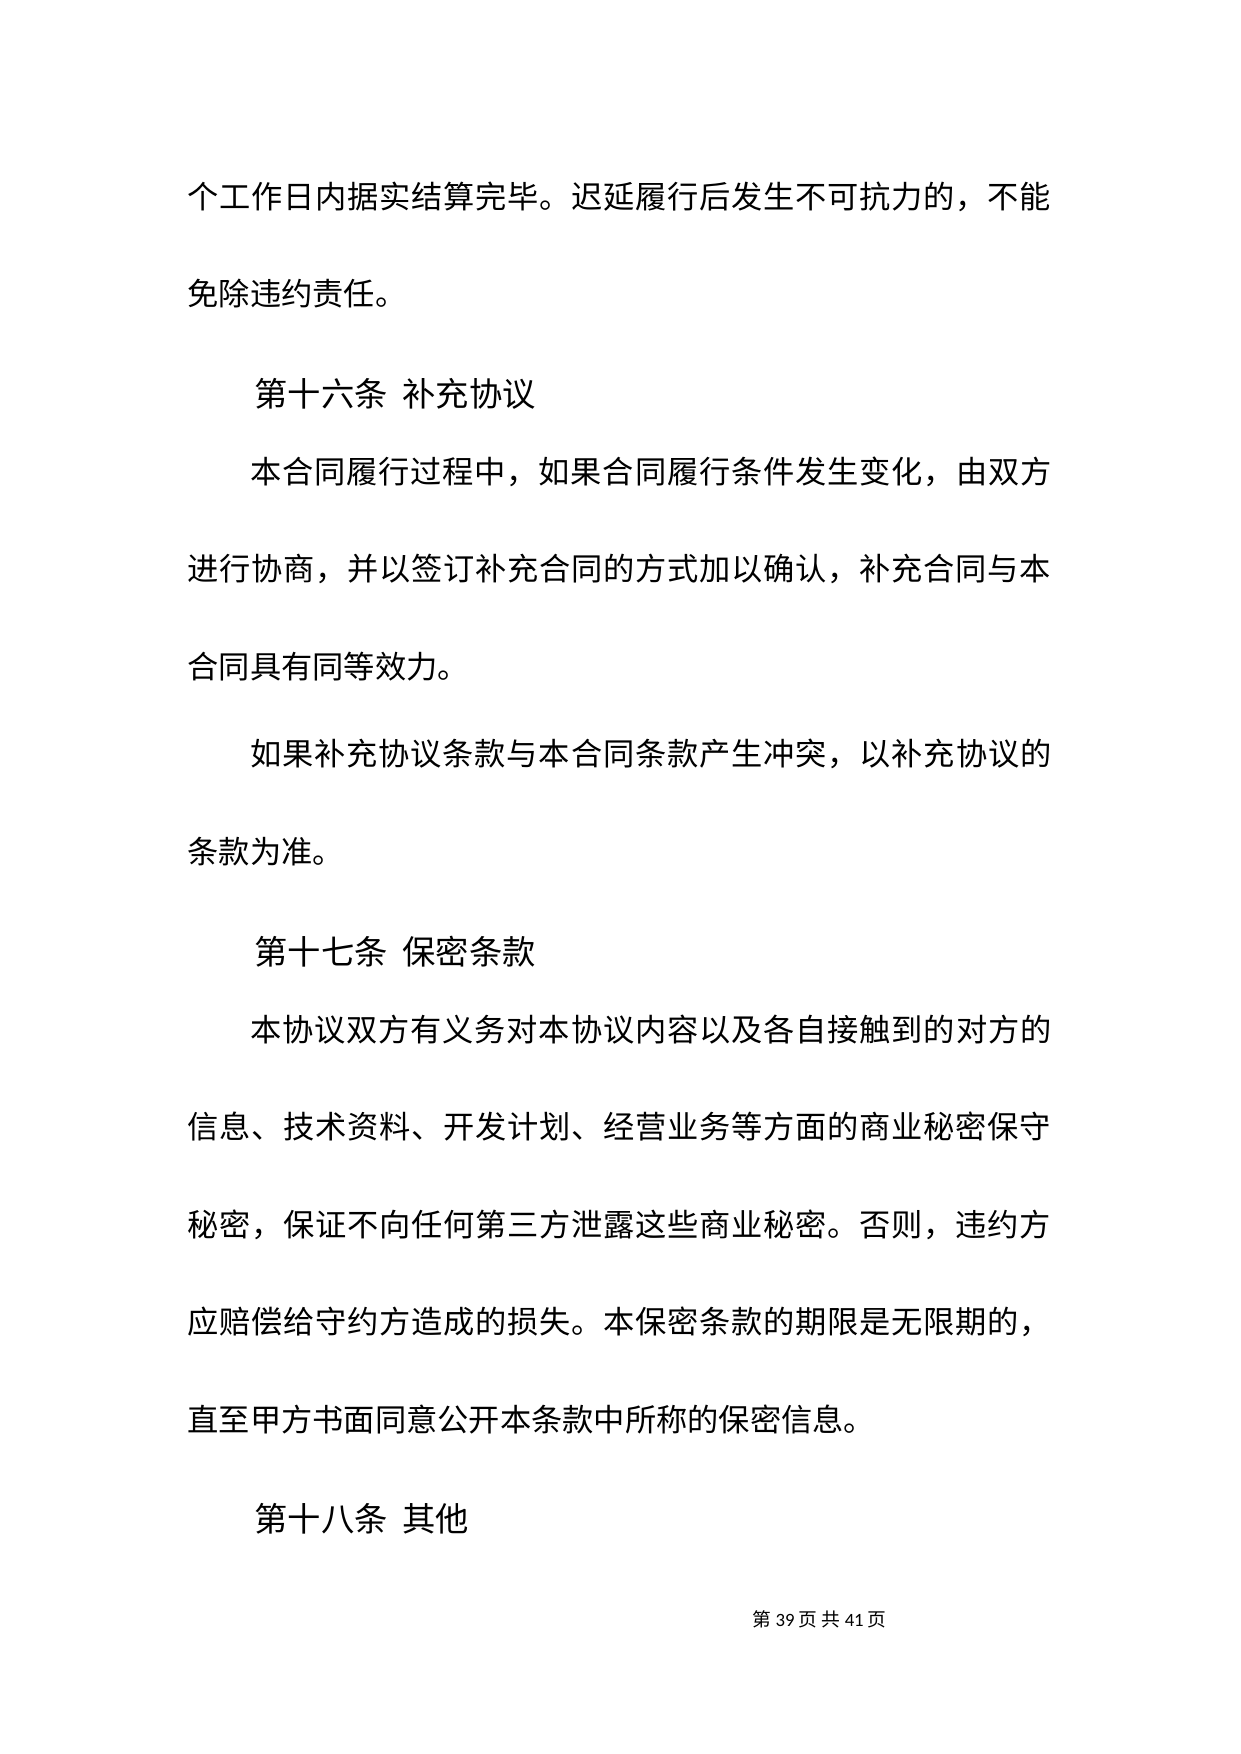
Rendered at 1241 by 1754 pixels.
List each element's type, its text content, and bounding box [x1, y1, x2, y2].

subtitle 第十八条 其他 [187, 1485, 1053, 1550]
text 本协议双方有义务对本协议内容以及各自接触到的对方的信息、技术资料、开发计划、经营业务等方面的商业秘密保守秘密，保证不向任何第三方泄露这些商业秘密。否则，违约方应赔偿给守约方造成的损失。本保密条款的期限是无限期的，直至甲方书面同意公开本条款中所称的保密信息。 [187, 995, 1053, 1450]
subtitle 第十七条 保密条款 [187, 917, 1053, 982]
subtitle 第十六条 补充协议 [187, 359, 1053, 424]
text 如果补充协议条款与本合同条款产生冲突，以补充协议的条款为准。 [187, 720, 1053, 882]
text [187, 162, 1053, 324]
text 本合同履行过程中，如果合同履行条件发生变化，由双方进行协商，并以签订补充合同的方式加以确认，补充合同与本合同具有同等效力。 [187, 437, 1053, 697]
